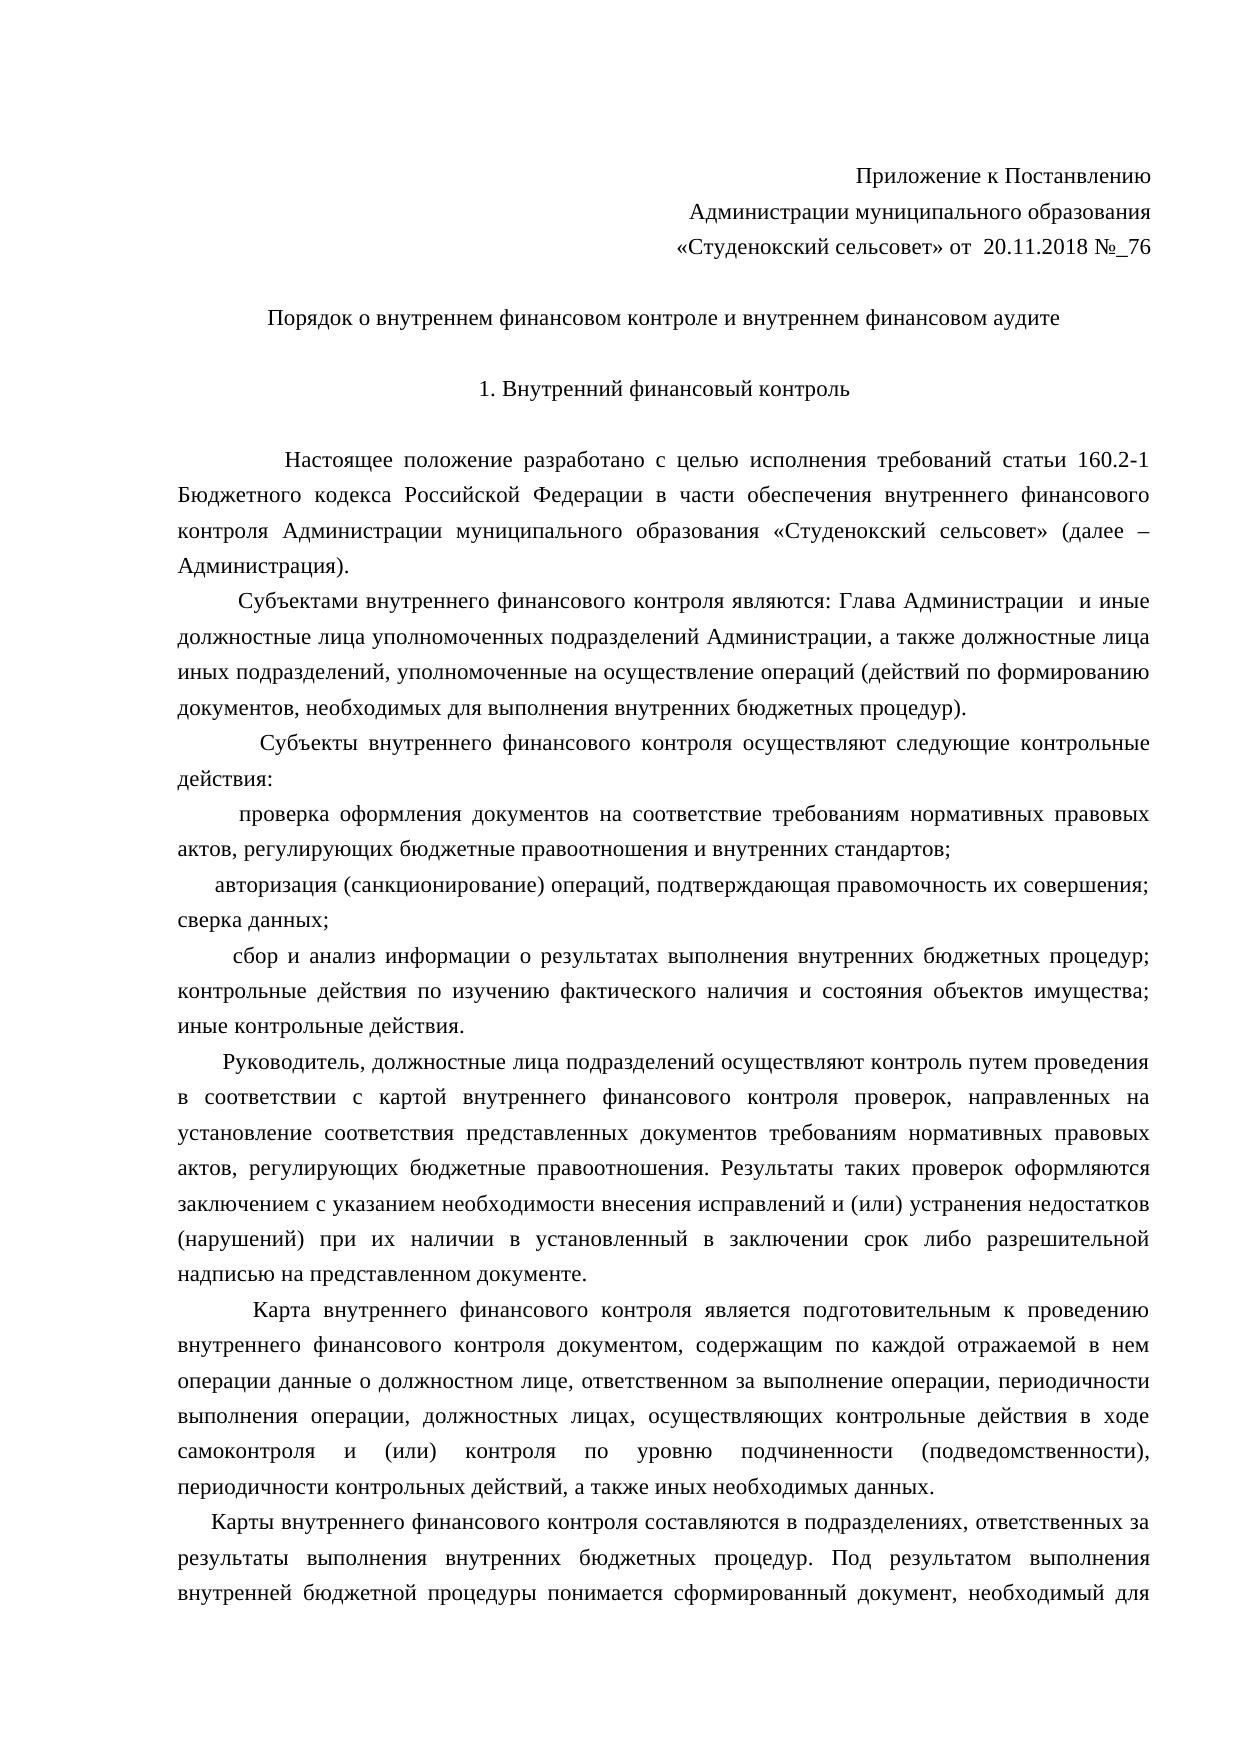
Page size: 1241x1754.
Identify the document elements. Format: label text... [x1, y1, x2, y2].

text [177, 1499, 1152, 1606]
text Администрации муниципального образования [177, 189, 1152, 224]
text Порядок о внутреннем финансовом контроле и внутреннем финансовом аудите [177, 295, 1152, 331]
text Приложение к Постанвлению [177, 118, 1152, 189]
text Субъекты внутреннего финансового контроля осуществляют следующие контрольные действия: [177, 720, 1152, 791]
text Субъектами внутреннего финансового контроля являются: Глава Администрации и иные должностные лица уполномоченных подразделений Администрации, а также должностные лица иных подразделений, уполномоченные на осуществление операций (действий по формированию документов, необходимых для выполнения внутренних бюджетных процедур). [177, 578, 1152, 720]
text Карта внутреннего финансового контроля является подготовительным к проведению внутреннего финансового контроля документом, содержащим по каждой отражаемой в нем операции данные о должностном лице, ответственном за выполнение операции, периодичности выполнения операции, должностных лицах, осуществляющих контрольные действия в ходе самоконтроля и (или) контроля по уровню подчиненности (подведомственности), периодичности контрольных действий, а также иных необходимых данных. [177, 1287, 1152, 1499]
text проверка оформления документов на соответствие требованиям нормативных правовых актов, регулирующих бюджетные правоотношения и внутренних стандартов; [177, 791, 1152, 862]
text 1. Внутренний финансовый контроль [177, 366, 1152, 401]
text авторизация (санкционирование) операций, подтверждающая правомочность их совершения; сверка данных; [177, 862, 1152, 933]
text сбор и анализ информации о результатах выполнения внутренних бюджетных процедур; контрольные действия по изучению фактического наличия и состояния объектов имущества; иные контрольные действия. [177, 933, 1152, 1039]
text «Студенокский сельсовет» от 20.11.2018 №_76 [177, 224, 1152, 260]
text Настоящее положение разработано с целью исполнения требований статьи 160.2-1 Бюджетного кодекса Российской Федерации в части обеспечения внутреннего финансового контроля Администрации муниципального образования «Студенокский сельсовет» (далее – Администрация). [177, 437, 1152, 578]
text Руководитель, должностные лица подразделений осуществляют контроль путем проведения в соответствии с картой внутреннего финансового контроля проверок, направленных на установление соответствия представленных документов требованиям нормативных правовых актов, регулирующих бюджетные правоотношения. Результаты таких проверок оформляются заключением с указанием необходимости внесения исправлений и (или) устранения недостатков (нарушений) при их наличии в установленный в заключении срок либо разрешительной надписью на представленном документе. [177, 1039, 1152, 1287]
